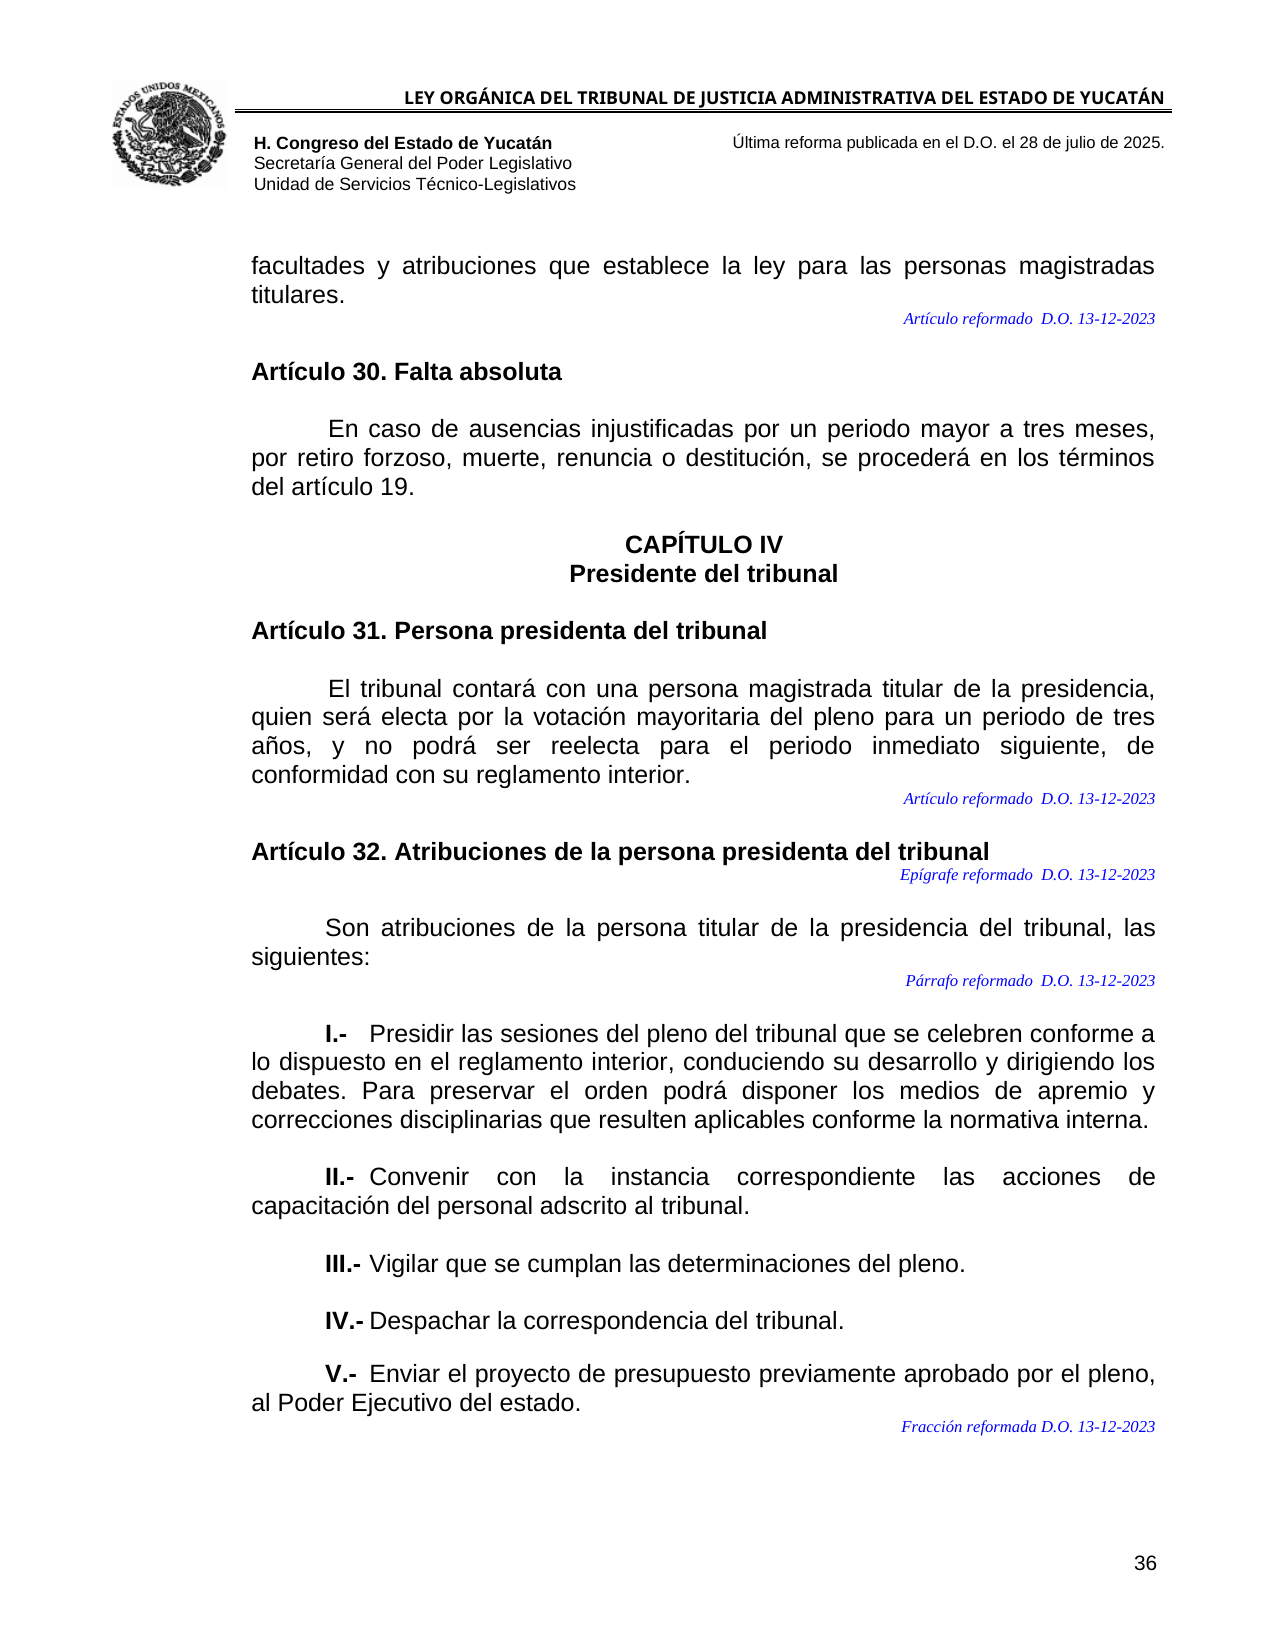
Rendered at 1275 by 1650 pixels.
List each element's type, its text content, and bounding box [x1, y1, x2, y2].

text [251, 251, 1157, 308]
text Artículo 32. Atribuciones de la persona presidenta del tribunal [251, 836, 1157, 865]
text Párrafo reformado D.O. 13-12-2023 [251, 971, 1157, 990]
list Convenir con la instancia correspondiente las acciones de capacitación del personal adscrito al tribunal. [251, 1162, 1157, 1220]
text Epígrafe reformado D.O. 13-12-2023 [251, 865, 1157, 884]
text Artículo reformado D.O. 13-12-2023 [251, 308, 1157, 328]
text Artículo 30. Falta absoluta [251, 356, 1157, 385]
text CAPÍTULO IV Presidente del tribunal [251, 530, 1157, 587]
text Artículo 31. Persona presidenta del tribunal [251, 616, 1157, 645]
text El tribunal contará con una persona magistrada titular de la presidencia, quien será electa por la votación mayoritaria del pleno para un periodo de tres años, y no podrá ser reelecta para el periodo inmediato siguiente, de conformidad con su reglamento interior. [251, 673, 1157, 788]
list Fracción reformada D.O. 13-12-2023 [326, 1416, 1157, 1436]
list Presidir las sesiones del pleno del tribunal que se celebren conforme a lo dispuesto en el reglamento interior, conduciendo su desarrollo y dirigiendo los debates. Para preservar el orden podrá disponer los medios de apremio y correcciones disciplinarias que resulten aplicables conforme la normativa interna. [251, 1018, 1157, 1133]
list Despachar la correspondencia del tribunal. [251, 1306, 1157, 1335]
text Son atribuciones de la persona titular de la presidencia del tribunal, las siguientes: [251, 913, 1157, 971]
text En caso de ausencias injustificadas por un periodo mayor a tres meses, por retiro forzoso, muerte, renuncia o destitución, se procederá en los términos del artículo 19. [251, 414, 1157, 501]
list Enviar el proyecto de presupuesto previamente aprobado por el pleno, al Poder Ejecutivo del estado. [251, 1359, 1157, 1416]
list Vigilar que se cumplan las determinaciones del pleno. [251, 1248, 1157, 1277]
text Artículo reformado D.O. 13-12-2023 [251, 788, 1157, 808]
